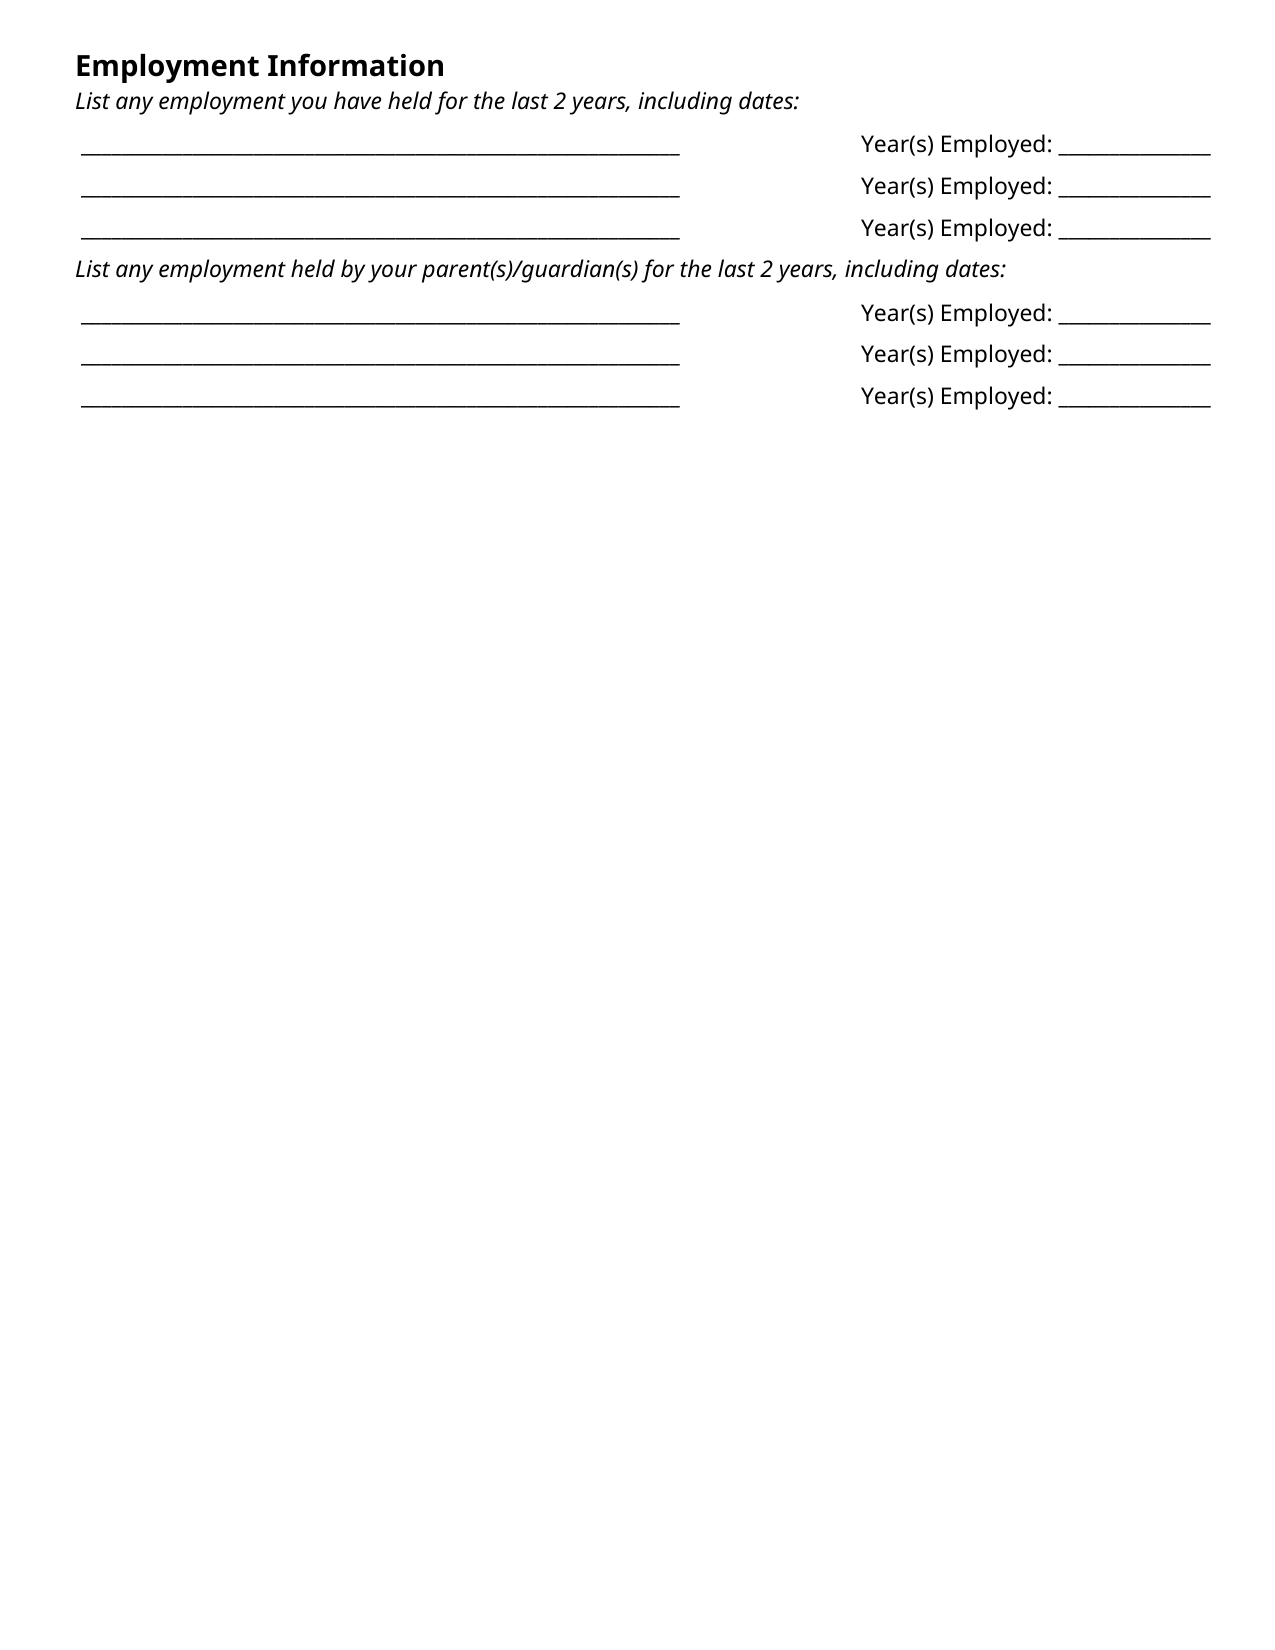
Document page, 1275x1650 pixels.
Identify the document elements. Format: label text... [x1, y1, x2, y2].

table_header ___________________________________________________________ [64, 129, 849, 170]
table_cell Year(s) Employed: _______________ [850, 212, 1242, 253]
table_cell Year(s) Employed: _______________ [850, 339, 1242, 380]
text Employment Information [75, 45, 1200, 85]
text List any employment you have held for the last 2 years, including dates: [75, 85, 1200, 116]
table_cell ___________________________________________________________ [64, 339, 849, 380]
table_cell Year(s) Employed: _______________ [850, 170, 1242, 212]
table_header ___________________________________________________________ [64, 297, 849, 338]
table_header Year(s) Employed: _______________ [850, 129, 1242, 170]
table_header Year(s) Employed: _______________ [850, 297, 1242, 338]
table_cell ___________________________________________________________ [64, 380, 849, 422]
table_cell Year(s) Employed: _______________ [850, 380, 1242, 422]
table_cell ___________________________________________________________ [64, 170, 849, 212]
text List any employment held by your parent(s)/guardian(s) for the last 2 years, including dates: [75, 253, 1200, 284]
table_cell ___________________________________________________________ [64, 212, 849, 253]
